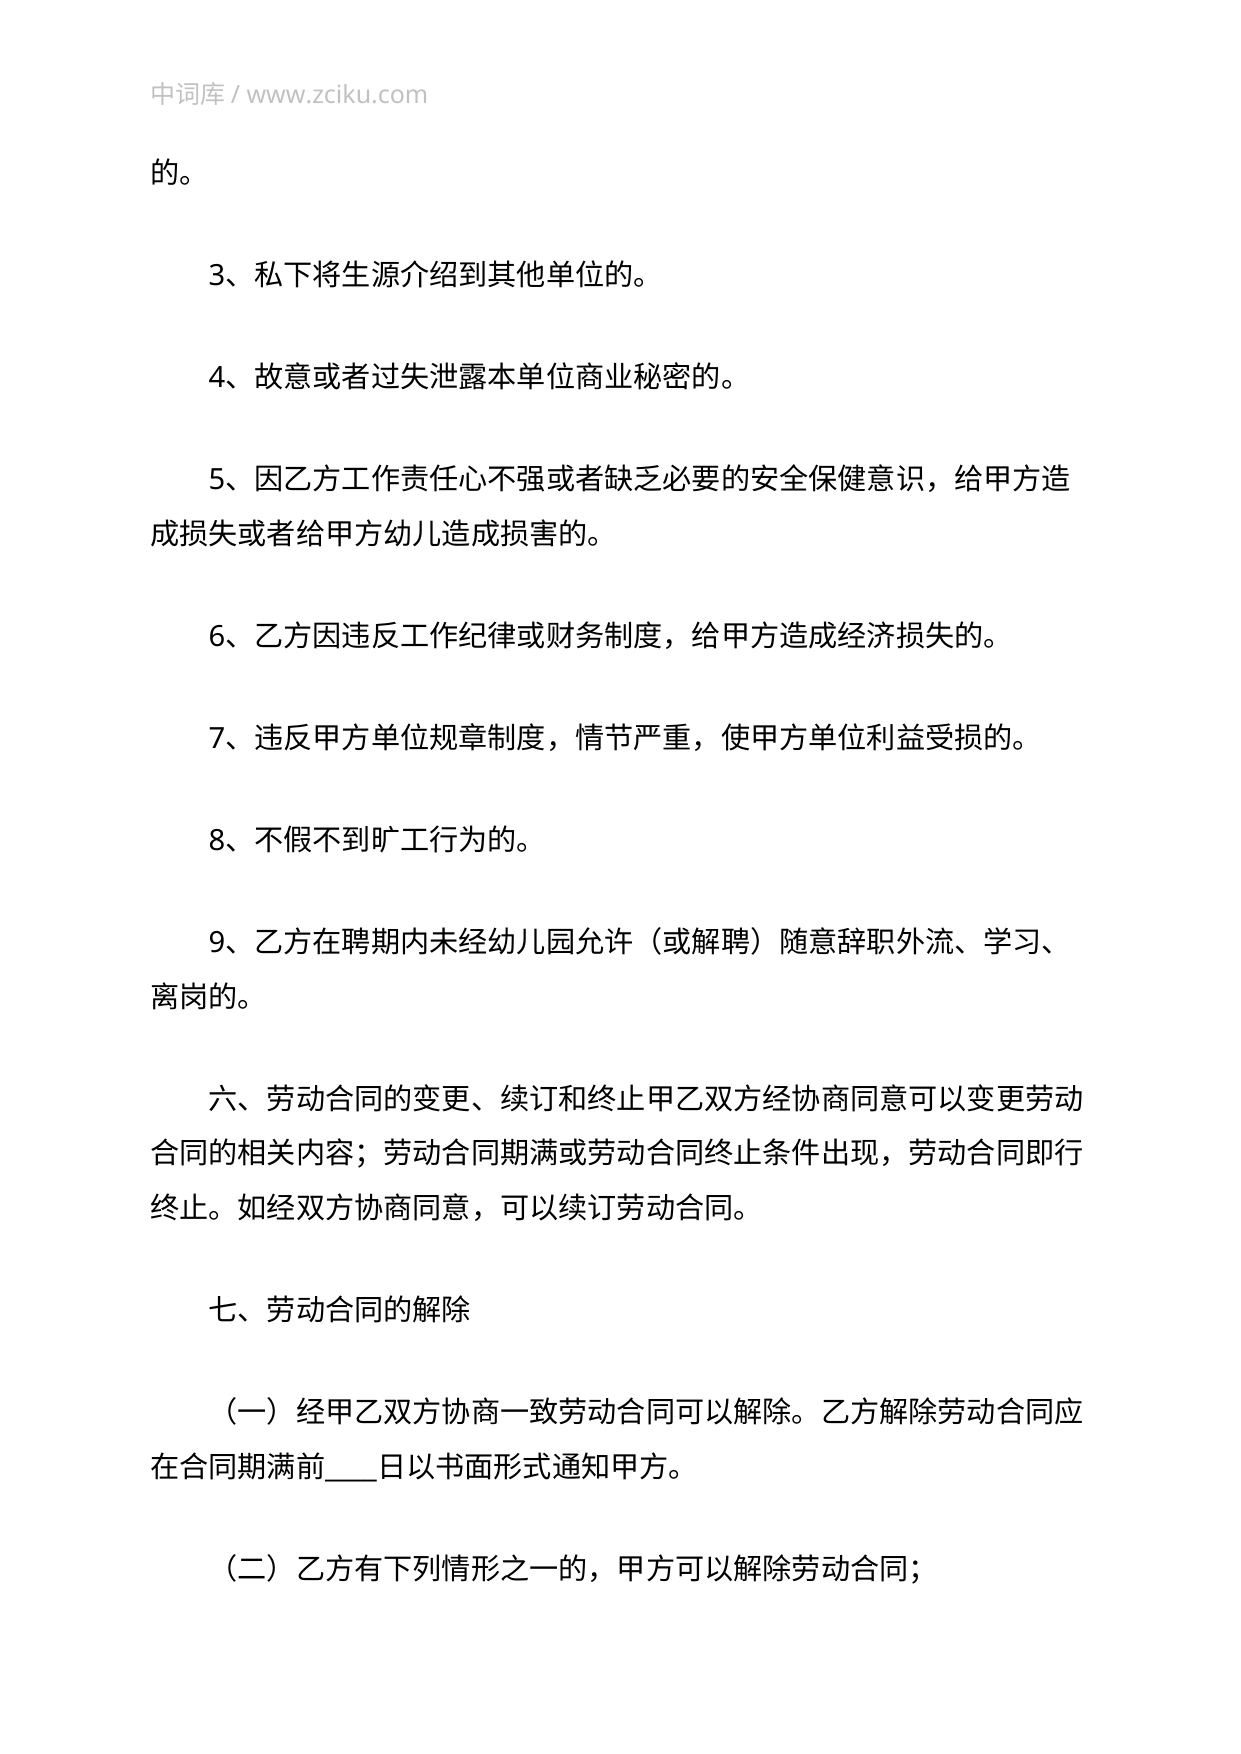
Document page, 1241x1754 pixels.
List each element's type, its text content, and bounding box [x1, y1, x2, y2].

text 3、私下将生源介绍到其他单位的。 [150, 252, 1090, 294]
text （一）经甲乙双方协商一致劳动合同可以解除。乙方解除劳动合同应在合同期满前____日以书面形式通知甲方。 [150, 1388, 1090, 1486]
text 7、违反甲方单位规章制度，情节严重，使甲方单位利益受损的。 [150, 714, 1090, 757]
text 9、乙方在聘期内未经幼儿园允许（或解聘）随意辞职外流、学习、离岗的。 [150, 918, 1090, 1016]
text 4、故意或者过失泄露本单位商业秘密的。 [150, 354, 1090, 396]
text 六、劳动合同的变更、续订和终止甲乙双方经协商同意可以变更劳动合同的相关内容；劳动合同期满或劳动合同终止条件出现，劳动合同即行终止。如经双方协商同意，可以续订劳动合同。 [150, 1075, 1090, 1227]
text 5、因乙方工作责任心不强或者缺乏必要的安全保健意识，给甲方造成损失或者给甲方幼儿造成损害的。 [150, 456, 1090, 553]
text 8、不假不到旷工行为的。 [150, 816, 1090, 859]
text （二）乙方有下列情形之一的，甲方可以解除劳动合同； [150, 1545, 1090, 1588]
text 七、劳动合同的解除 [150, 1287, 1090, 1329]
text 6、乙方因违反工作纪律或财务制度，给甲方造成经济损失的。 [150, 612, 1090, 655]
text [150, 150, 1090, 192]
